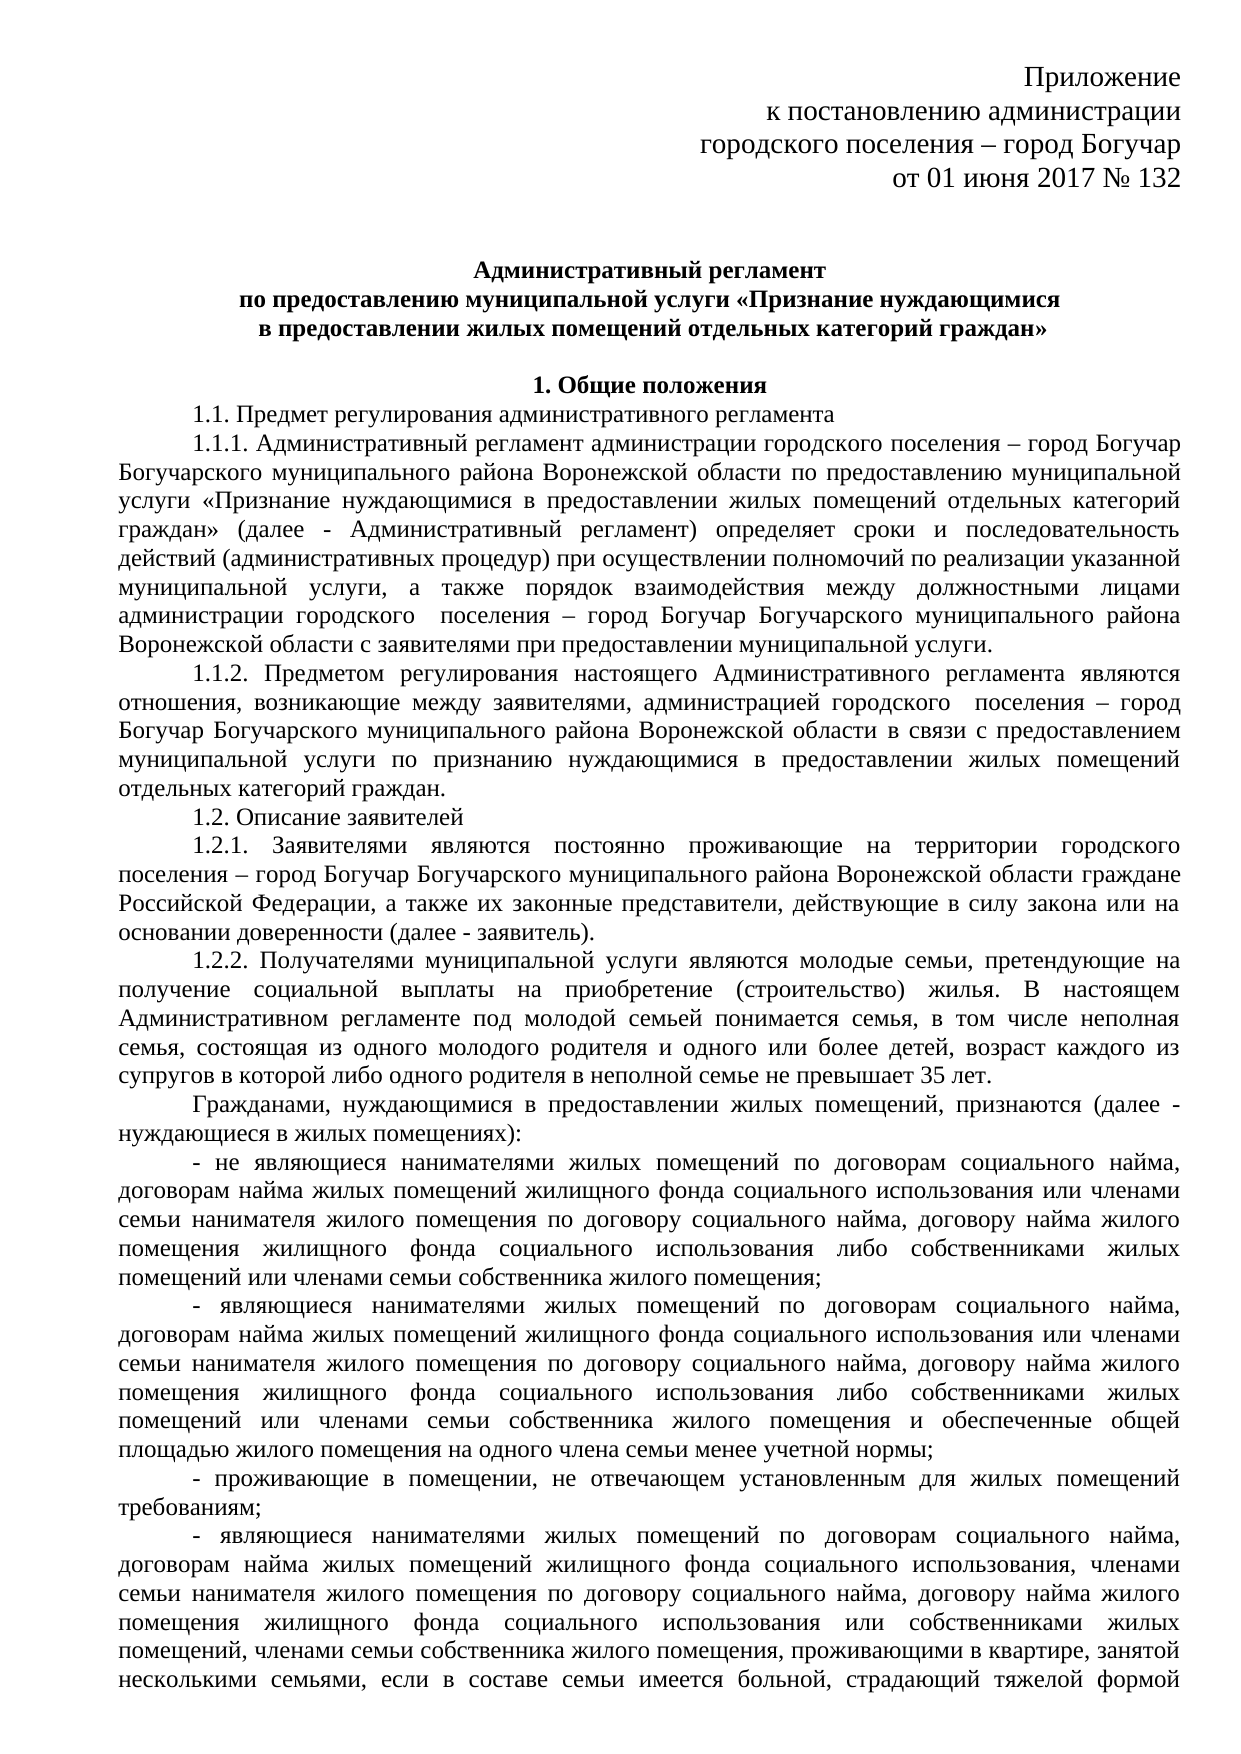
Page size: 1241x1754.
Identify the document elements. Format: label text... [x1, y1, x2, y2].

text Приложение [118, 59, 1181, 93]
text по предоставлению муниципальной услуги «Признание нуждающимися [118, 284, 1181, 313]
text 1. Общие положения [118, 371, 1181, 399]
text Административный регламент [118, 256, 1181, 284]
text - являющиеся нанимателями жилых помещений по договорам социального найма, договорам найма жилых помещений жилищного фонда социального использования или членами семьи нанимателя жилого помещения по договору социального найма, договору найма жилого помещения жилищного фонда социального использования либо собственниками жилых помещений или членами семьи собственника жилого помещения и обеспеченные общей площадью жилого помещения на одного члена семьи менее учетной нормы; [118, 1291, 1181, 1463]
text - не являющиеся нанимателями жилых помещений по договорам социального найма, договорам найма жилых помещений жилищного фонда социального использования или членами семьи нанимателя жилого помещения по договору социального найма, договору найма жилого помещения жилищного фонда социального использования либо собственниками жилых помещений или членами семьи собственника жилого помещения; [118, 1147, 1181, 1291]
text 1.2. Описание заявителей [118, 802, 1181, 831]
text - проживающие в помещении, не отвечающем установленным для жилых помещений требованиям; [118, 1463, 1181, 1521]
text 1.1. Предмет регулирования административного регламента [118, 399, 1181, 428]
text городского поселения – город Богучар [118, 126, 1181, 160]
text 1.1.1. Административный регламент администрации городского поселения – город Богучар Богучарского муниципального района Воронежской области по предоставлению муниципальной услуги «Признание нуждающимися в предоставлении жилых помещений отдельных категорий граждан» (далее - Административный регламент) определяет сроки и последовательность действий (административных процедур) при осуществлении полномочий по реализации указанной муниципальной услуги, а также порядок взаимодействия между должностными лицами администрации городского поселения – город Богучар Богучарского муниципального района Воронежской области с заявителями при предоставлении муниципальной услуги. [118, 428, 1181, 658]
text к постановлению администрации [118, 93, 1181, 126]
text 1.1.2. Предметом регулирования настоящего Административного регламента являются отношения, возникающие между заявителями, администрацией городского поселения – город Богучар Богучарского муниципального района Воронежской области в связи с предоставлением муниципальной услуги по признанию нуждающимися в предоставлении жилых помещений отдельных категорий граждан. [118, 658, 1181, 802]
text от 01 июня 2017 № 132 [118, 160, 1181, 193]
text 1.2.1. Заявителями являются постоянно проживающие на территории городского поселения – город Богучар Богучарского муниципального района Воронежской области граждане Российской Федерации, а также их законные представители, действующие в силу закона или на основании доверенности (далее - заявитель). [118, 831, 1181, 946]
text в предоставлении жилых помещений отдельных категорий граждан» [118, 313, 1181, 342]
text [118, 1521, 1181, 1693]
text 1.2.2. Получателями муниципальной услуги являются молодые семьи, претендующие на получение социальной выплаты на приобретение (строительство) жилья. В настоящем Административном регламенте под молодой семьей понимается семья, в том числе неполная семья, состоящая из одного молодого родителя и одного или более детей, возраст каждого из супругов в которой либо одного родителя в неполной семье не превышает 35 лет. [118, 946, 1181, 1089]
text Гражданами, нуждающимися в предоставлении жилых помещений, признаются (далее - нуждающиеся в жилых помещениях): [118, 1089, 1181, 1147]
